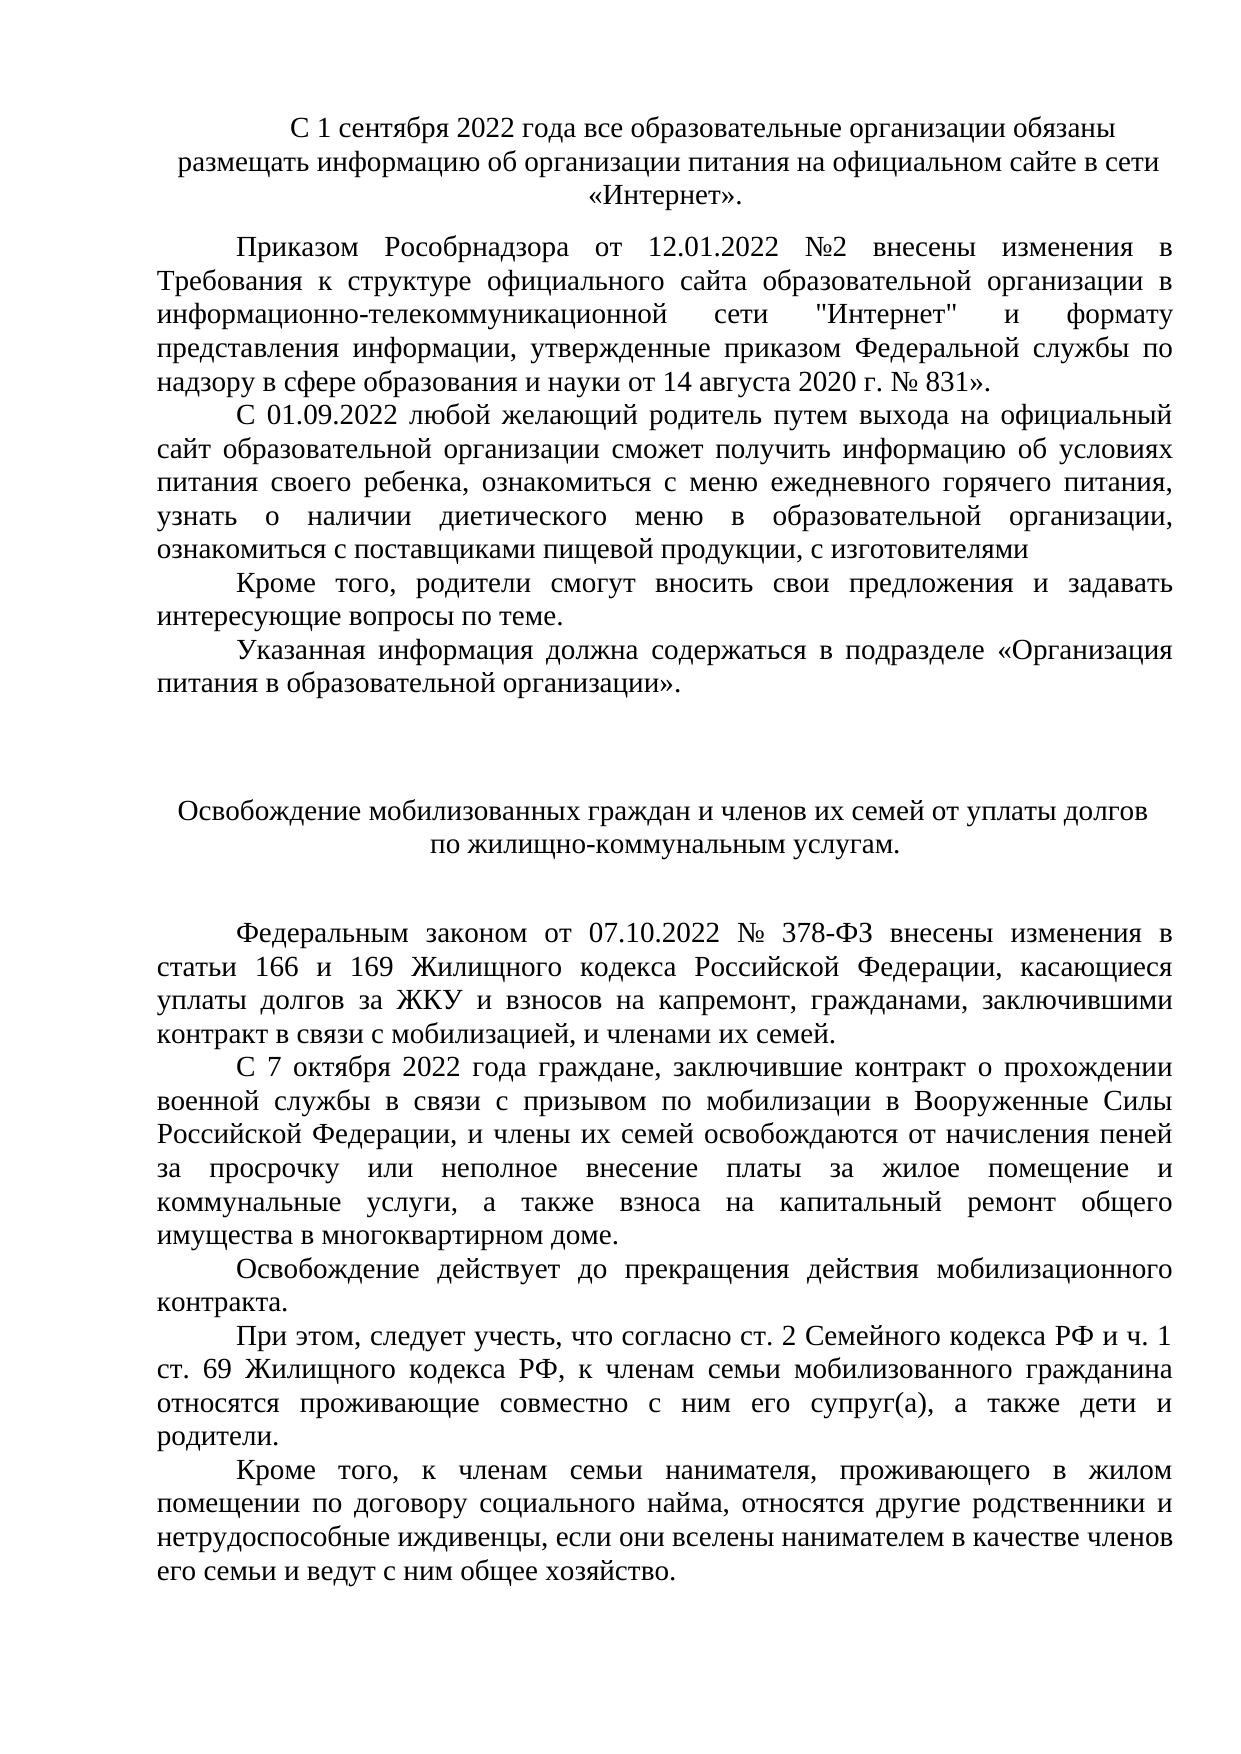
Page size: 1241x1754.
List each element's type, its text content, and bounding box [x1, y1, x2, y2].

text Освобождение мобилизованных граждан и членов их семей от уплаты долгов [177, 797, 1174, 826]
text Кроме того, к членам семьи нанимателя, проживающего в жилом помещении по договору социального найма, относятся другие родственники и нетрудоспособные иждивенцы, если они вселены нанимателем в качестве членов его семьи и ведут с ним общее хозяйство. [157, 1453, 1174, 1587]
text по жилищно-коммунальным услугам. [157, 830, 1174, 859]
text Федеральным законом от 07.10.2022 № 378-ФЗ внесены изменения в статьи 166 и 169 Жилищного кодекса Российской Федерации, касающиеся уплаты долгов за ЖКУ и взносов на капремонт, гражданами, заключившими контракт в связи с мобилизацией, и членами их семей. [157, 916, 1174, 1050]
text С 1 сентября 2022 года все образовательные организации обязаны размещать информацию об организации питания на официальном сайте в сети [177, 111, 1174, 178]
text Освобождение действует до прекращения действия мобилизационного контракта. [157, 1251, 1174, 1318]
text При этом, следует учесть, что согласно ст. 2 Семейного кодекса РФ и ч. 1 ст. 69 Жилищного кодекса РФ, к членам семьи мобилизованного гражданина относятся проживающие совместно с ним его супруг(а), а также дети и родители. [157, 1318, 1174, 1453]
text Указанная информация должна содержаться в подразделе «Организация питания в образовательной организации». [157, 633, 1174, 700]
text Приказом Рособрнадзора от 12.01.2022 №2 внесены изменения в Требования к структуре официального сайта образовательной организации в информационно-телекоммуникационной сети "Интернет" и формату представления информации, утвержденные приказом Федеральной службы по надзору в сфере образования и науки от 14 августа 2020 г. № 831». [157, 230, 1174, 398]
text Кроме того, родители смогут вносить свои предложения и задавать интересующие вопросы по теме. [157, 566, 1174, 633]
text С 7 октября 2022 года граждане, заключившие контракт о прохождении военной службы в связи с призывом по мобилизации в Вооруженные Силы Российской Федерации, и члены их семей освобождаются от начисления пеней за просрочку или неполное внесение платы за жилое помещение и коммунальные услуги, а также взноса на капитальный ремонт общего имущества в многоквартирном доме. [157, 1050, 1174, 1251]
text С 01.09.2022 любой желающий родитель путем выхода на официальный сайт образовательной организации сможет получить информацию об условиях питания своего ребенка, ознакомиться с меню ежедневного горячего питания, узнать о наличии диетического меню в образовательной организации, ознакомиться с поставщиками пищевой продукции, с изготовителями [157, 398, 1174, 566]
text «Интернет». [157, 178, 1174, 211]
